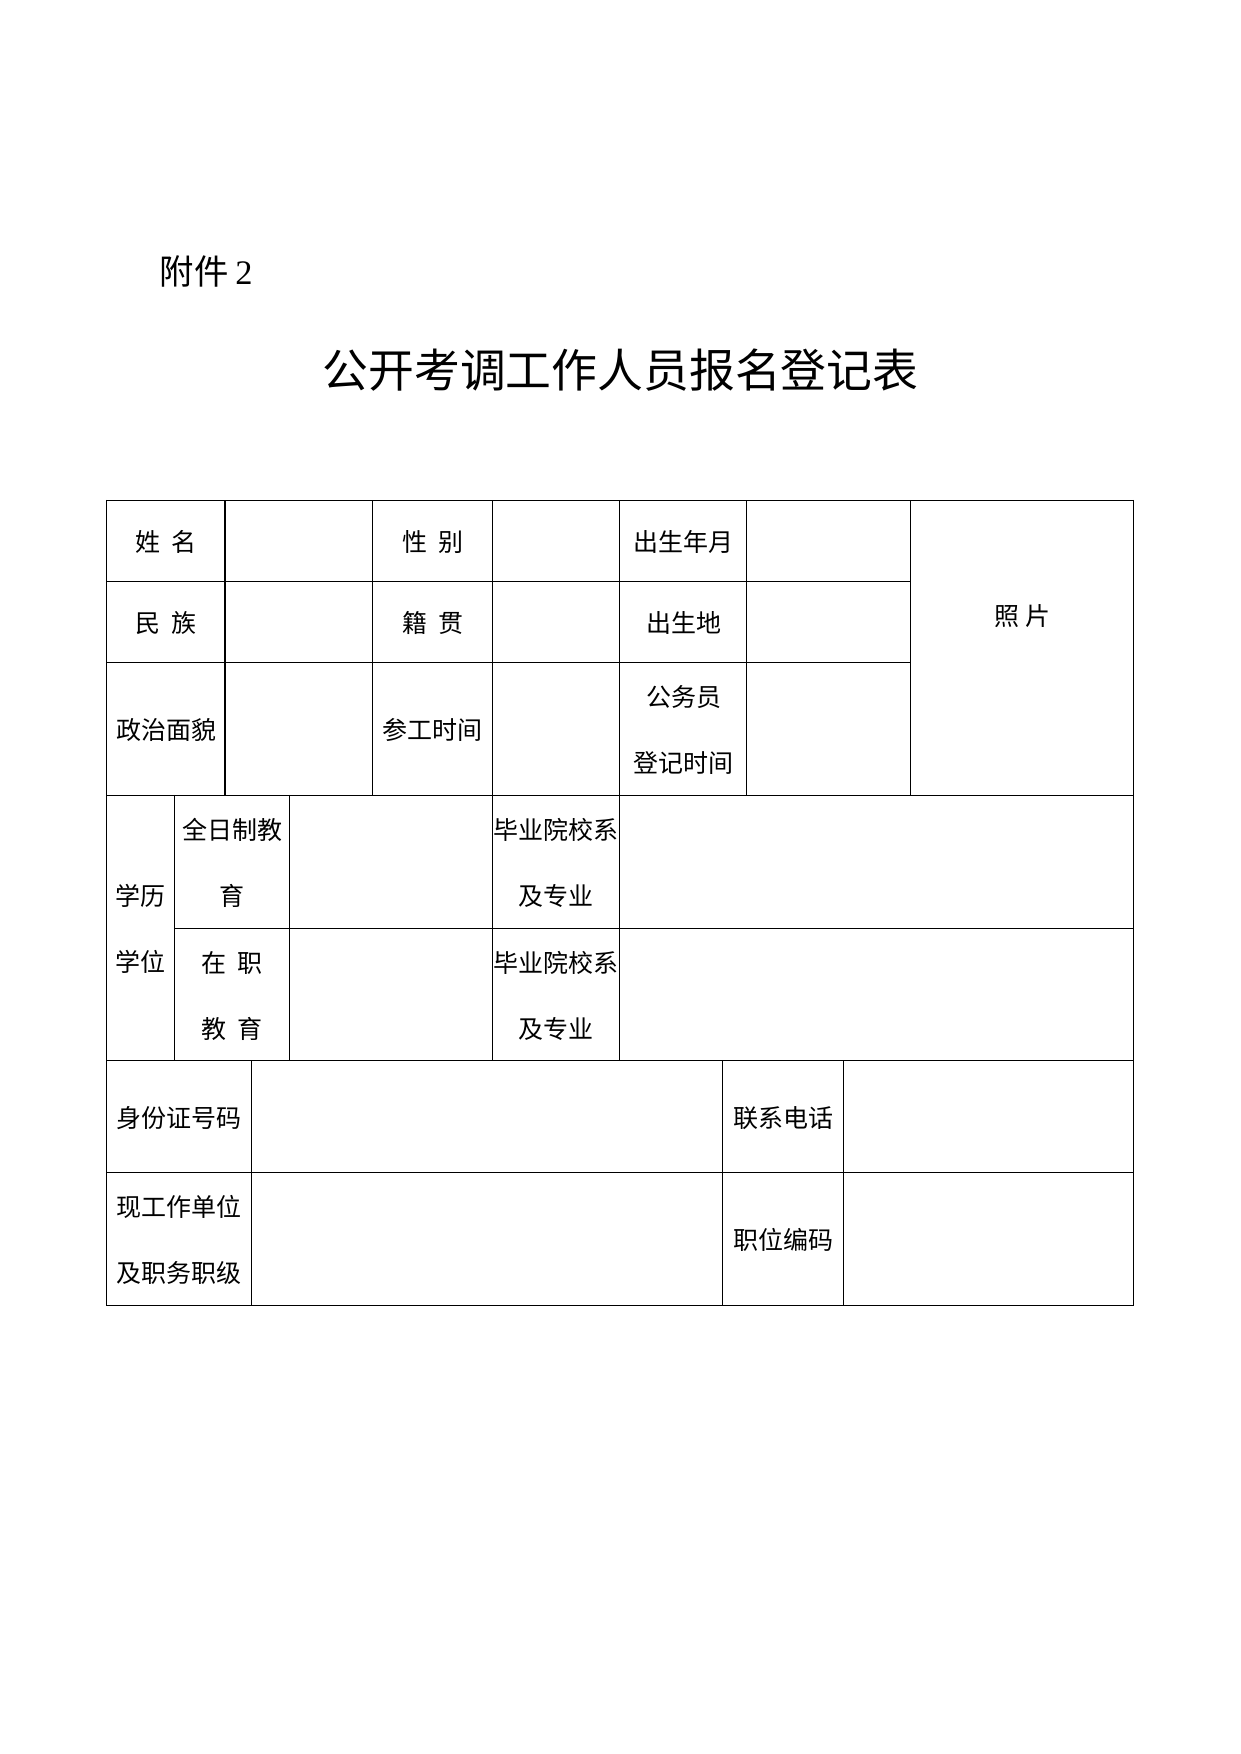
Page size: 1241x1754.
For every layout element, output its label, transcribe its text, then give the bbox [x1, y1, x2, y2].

table_cell 现工作单位及职务职级 [107, 1173, 251, 1305]
table_cell [290, 796, 492, 927]
table_cell [290, 929, 492, 1060]
table_cell 职位编码 [723, 1173, 843, 1305]
table_cell 公务员 登记时间 [620, 663, 746, 795]
table_header 照 片 [911, 501, 1133, 795]
table_cell [226, 582, 372, 662]
table_cell [747, 663, 910, 795]
text 公开考调工作人员报名登记表 [159, 302, 1081, 434]
table_cell 民 族 [107, 582, 224, 662]
table_cell [620, 796, 1133, 927]
table_cell 政治面貌 [107, 663, 224, 795]
table_cell 全日制教 育 [175, 796, 289, 927]
table_cell [620, 929, 1133, 1060]
table_header 性 别 [373, 501, 492, 581]
table_cell 毕业院校系及专业 [493, 929, 619, 1060]
table_cell [226, 663, 372, 795]
text 附件2 [159, 236, 1081, 302]
table_header 姓 名 [107, 501, 224, 581]
table_cell [252, 1173, 722, 1305]
table_cell 在 职 教 育 [175, 929, 289, 1060]
table_cell 身份证号码 [107, 1061, 251, 1172]
table_header [226, 501, 372, 581]
table_header [493, 501, 619, 581]
table_cell [844, 1061, 1133, 1172]
table_cell 联系电话 [723, 1061, 843, 1172]
table_cell [747, 582, 910, 662]
table_cell 出生地 [620, 582, 746, 662]
table_cell 毕业院校系及专业 [493, 796, 619, 927]
table_cell [844, 1173, 1133, 1305]
table_header 出生年月 [620, 501, 746, 581]
table_cell [252, 1061, 722, 1172]
table_cell [493, 582, 619, 662]
table_cell [493, 663, 619, 795]
table_cell 籍 贯 [373, 582, 492, 662]
table_header [747, 501, 910, 581]
table_cell 参工时间 [373, 663, 492, 795]
table_cell 学历学位 [107, 796, 174, 1060]
